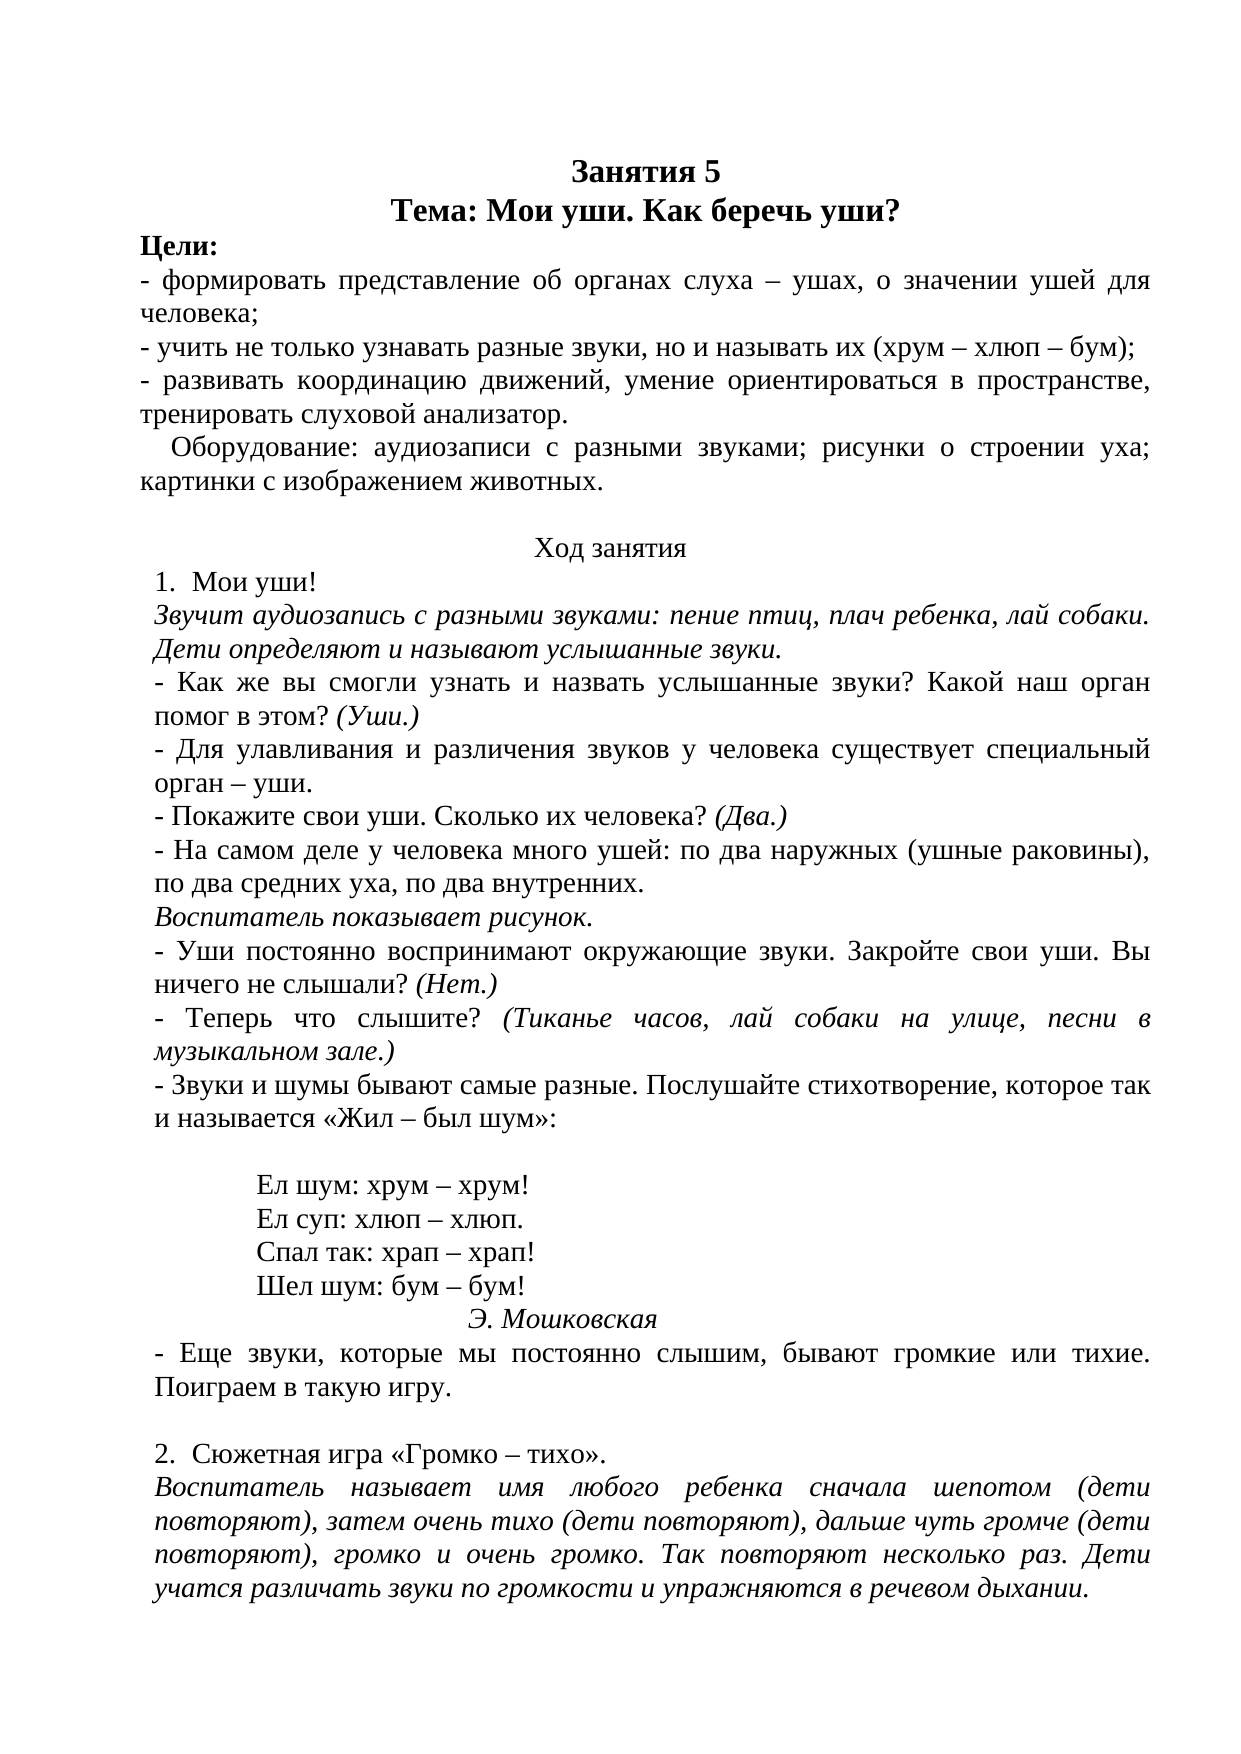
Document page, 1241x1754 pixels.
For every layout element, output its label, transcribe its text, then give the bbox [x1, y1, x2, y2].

text Цели: [140, 228, 1152, 262]
text - Для улавливания и различения звуков у человека существует специальный орган – уши. [154, 731, 1152, 798]
text Звучит аудиозапись с разными звуками: пение птиц, плач ребенка, лай собаки. Дети определяют и называют услышанные звуки. [154, 597, 1152, 664]
text - Звуки и шумы бывают самые разные. Послушайте стихотворение, которое так и называется «Жил – был шум»: [154, 1067, 1152, 1134]
text - Теперь что слышите? (Тиканье часов, лай собаки на улице, песни в музыкальном зале.) [154, 1000, 1152, 1067]
text - формировать представление об органах слуха – ушах, о значении ушей для человека; [140, 262, 1152, 329]
text Оборудование: аудиозаписи с разными звуками; рисунки о строении уха; картинки с изображением животных. [140, 429, 1152, 497]
text - Еще звуки, которые мы постоянно слышим, бывают громкие или тихие. Поиграем в такую игру. [154, 1335, 1152, 1402]
text Воспитатель называет имя любого ребенка сначала шепотом (дети повторяют), затем очень тихо (дети повторяют), дальше чуть громче (дети повторяют), громко и очень громко. Так повторяют несколько раз. Дети учатся различать звуки по громкости и упражняются в речевом дыхании. [154, 1469, 1152, 1603]
text Ел шум: хрум – хрум! [154, 1167, 1152, 1201]
text - На самом деле у человека много ушей: по два наружных (ушные раковины), по два средних уха, по два внутренних. [154, 832, 1152, 899]
text Шел шум: бум – бум! [154, 1268, 1152, 1302]
text - Покажите свои уши. Сколько их человека? (Два.) [154, 798, 1152, 832]
text - Уши постоянно воспринимают окружающие звуки. Закройте свои уши. Вы ничего не слышали? (Нет.) [154, 933, 1152, 1000]
text Ел суп: хлюп – хлюп. [154, 1201, 1152, 1234]
text - развивать координацию движений, умение ориентироваться в пространстве, тренировать слуховой анализатор. [140, 362, 1152, 429]
list Мои уши! [154, 564, 1152, 597]
text Ход занятия [140, 530, 1152, 564]
text - учить не только узнавать разные звуки, но и называть их (хрум – хлюп – бум); [140, 329, 1152, 362]
text Э. Мошковская [154, 1302, 1152, 1335]
text Спал так: храп – храп! [154, 1234, 1152, 1268]
list Сюжетная игра «Громко – тихо». [154, 1436, 1152, 1469]
text - Как же вы смогли узнать и назвать услышанные звуки? Какой наш орган помог в этом? (Уши.) [154, 664, 1152, 731]
text Воспитатель показывает рисунок. [154, 899, 1152, 933]
text Занятия 5 [140, 152, 1152, 190]
text Тема: Мои уши. Как беречь уши? [140, 190, 1152, 228]
